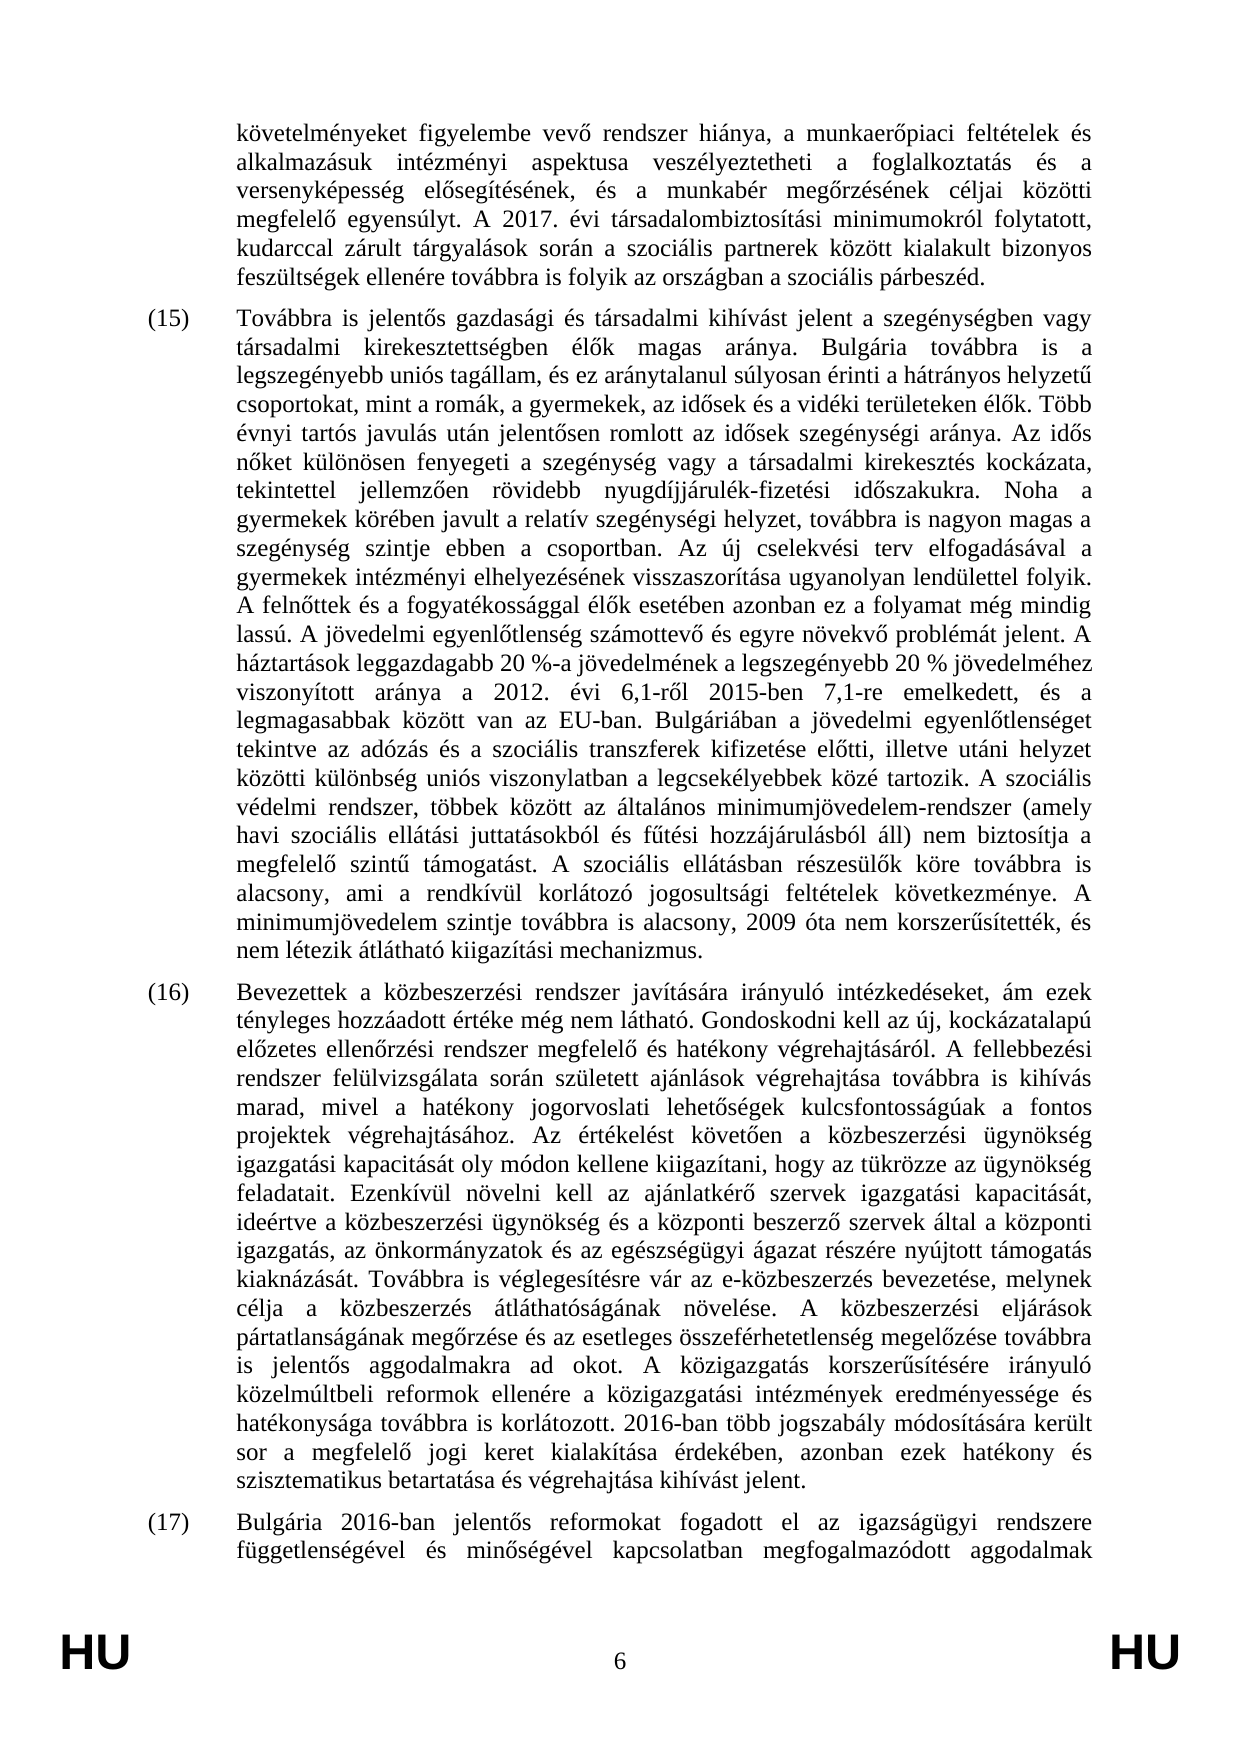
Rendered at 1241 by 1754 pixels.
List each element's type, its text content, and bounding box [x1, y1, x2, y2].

text Továbbra is jelentős gazdasági és társadalmi kihívást jelent a szegénységben vagy társadalmi kirekesztettségben élők magas aránya. Bulgária továbbra is a legszegényebb uniós tagállam, és ez aránytalanul súlyosan érinti a hátrányos helyzetű csoportokat, mint a romák, a gyermekek, az idősek és a vidéki területeken élők. Több évnyi tartós javulás után jelentősen romlott az idősek szegénységi aránya. Az idős nőket különösen fenyegeti a szegénység vagy a társadalmi kirekesztés kockázata, tekintettel jellemzően rövidebb nyugdíjjárulék-fizetési időszakukra. Noha a gyermekek körében javult a relatív szegénységi helyzet, továbbra is nagyon magas a szegénység szintje ebben a csoportban. Az új cselekvési terv elfogadásával a gyermekek intézményi elhelyezésének visszaszorítása ugyanolyan lendülettel folyik. A felnőttek és a fogyatékossággal élők esetében azonban ez a folyamat még mindig lassú. A jövedelmi egyenlőtlenség számottevő és egyre növekvő problémát jelent. A háztartások leggazdagabb 20 %-a jövedelmének a legszegényebb 20 % jövedelméhez viszonyított aránya a 2012. évi 6,1-ről 2015-ben 7,1-re emelkedett, és a legmagasabbak között van az EU-ban. Bulgáriában a jövedelmi egyenlőtlenséget tekintve az adózás és a szociális transzferek kifizetése előtti, illetve utáni helyzet közötti különbség uniós viszonylatban a legcsekélyebbek közé tartozik. A szociális védelmi rendszer, többek között az általános minimumjövedelem-rendszer (amely havi szociális ellátási juttatásokból és fűtési hozzájárulásból áll) nem biztosítja a megfelelő szintű támogatást. A szociális ellátásban részesülők köre továbbra is alacsony, ami a rendkívül korlátozó jogosultsági feltételek következménye. A minimumjövedelem szintje továbbra is alacsony, 2009 óta nem korszerűsítették, és nem létezik átlátható kiigazítási mechanizmus. [148, 303, 1093, 964]
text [148, 118, 1093, 291]
text Bevezettek a közbeszerzési rendszer javítására irányuló intézkedéseket, ám ezek tényleges hozzáadott értéke még nem látható. Gondoskodni kell az új, kockázatalapú előzetes ellenőrzési rendszer megfelelő és hatékony végrehajtásáról. A fellebbezési rendszer felülvizsgálata során született ajánlások végrehajtása továbbra is kihívás marad, mivel a hatékony jogorvoslati lehetőségek kulcsfontosságúak a fontos projektek végrehajtásához. Az értékelést követően a közbeszerzési ügynökség igazgatási kapacitását oly módon kellene kiigazítani, hogy az tükrözze az ügynökség feladatait. Ezenkívül növelni kell az ajánlatkérő szervek igazgatási kapacitását, ideértve a közbeszerzési ügynökség és a központi beszerző szervek által a központi igazgatás, az önkormányzatok és az egészségügyi ágazat részére nyújtott támogatás kiaknázását. Továbbra is véglegesítésre vár az e-közbeszerzés bevezetése, melynek célja a közbeszerzés átláthatóságának növelése. A közbeszerzési eljárások pártatlanságának megőrzése és az esetleges összeférhetetlenség megelőzése továbbra is jelentős aggodalmakra ad okot. A közigazgatás korszerűsítésére irányuló közelmúltbeli reformok ellenére a közigazgatási intézmények eredményessége és hatékonysága továbbra is korlátozott. 2016-ban több jogszabály módosítására került sor a megfelelő jogi keret kialakítása érdekében, azonban ezek hatékony és szisztematikus betartatása és végrehajtása kihívást jelent. [148, 977, 1093, 1494]
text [148, 1507, 1093, 1564]
